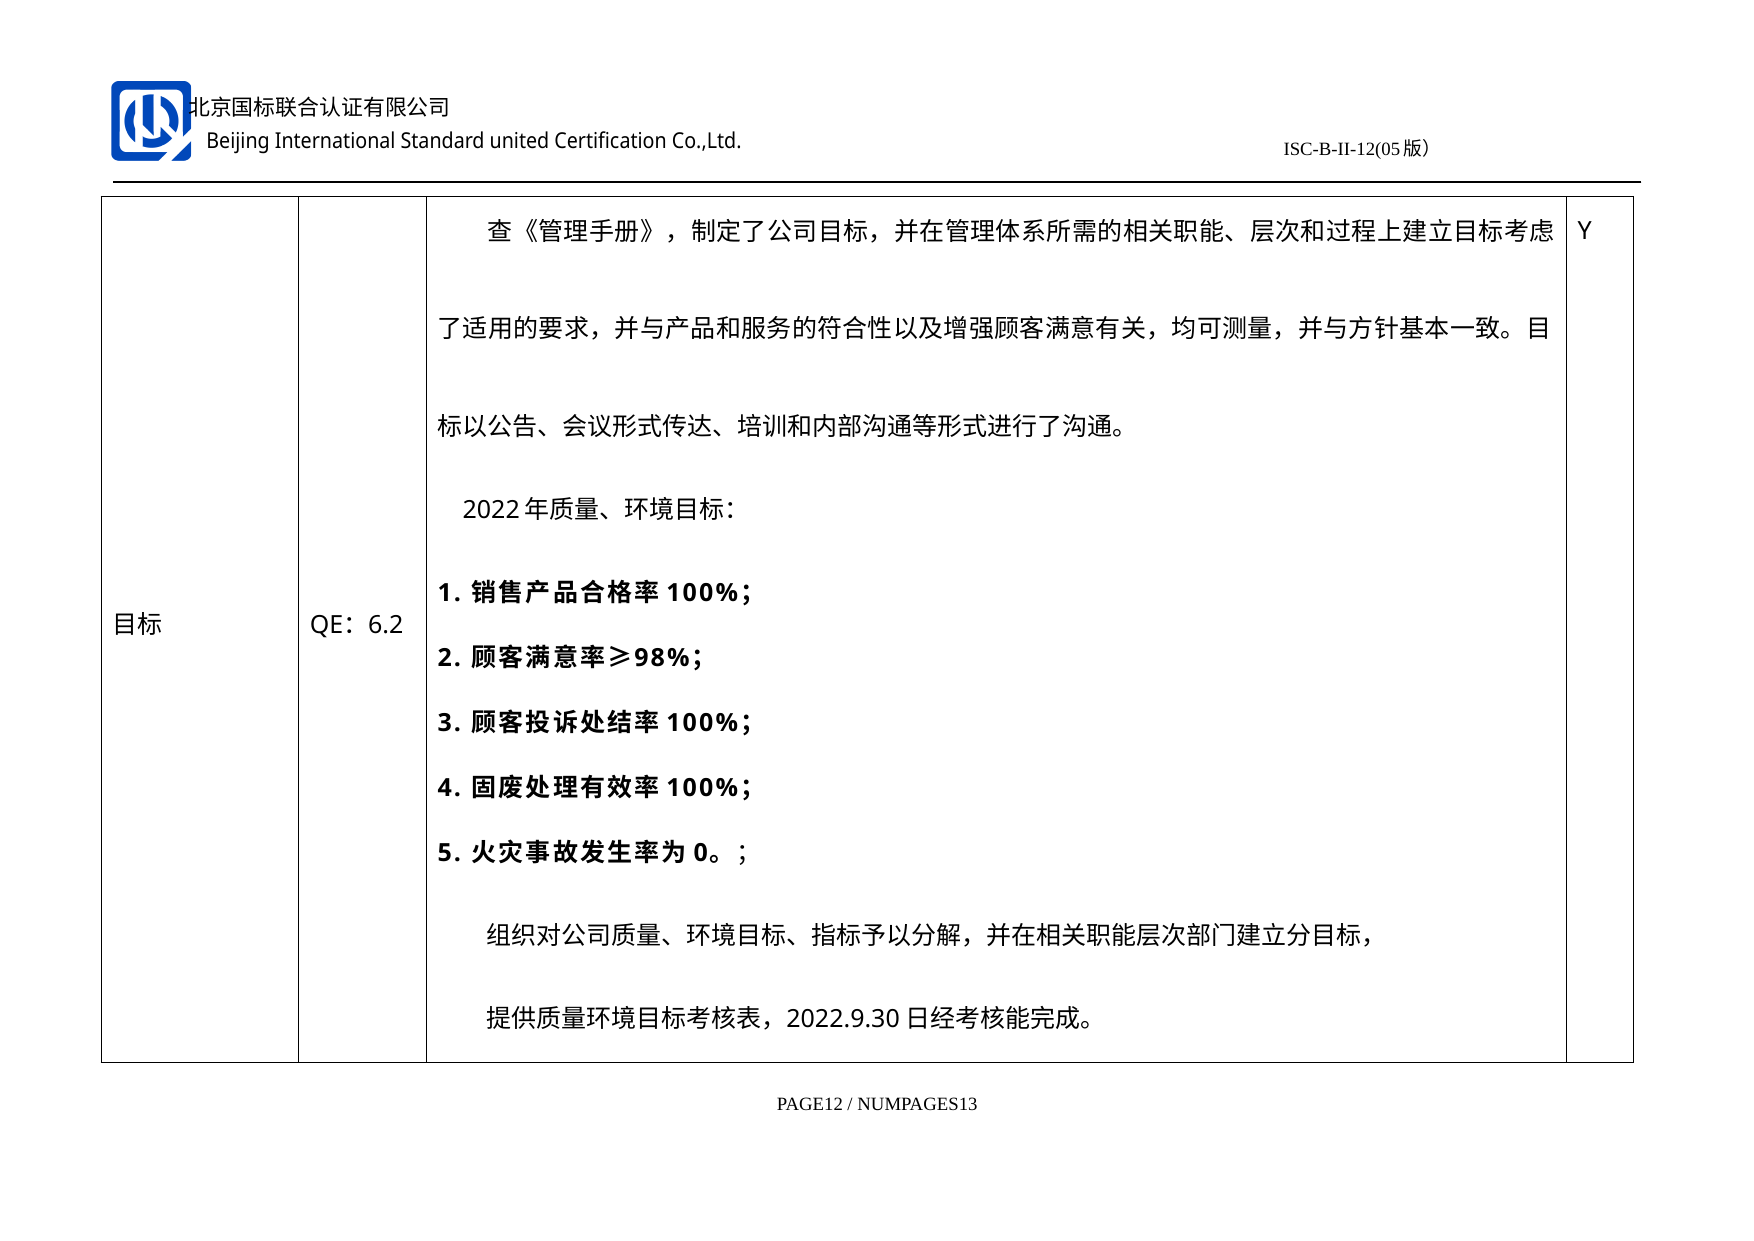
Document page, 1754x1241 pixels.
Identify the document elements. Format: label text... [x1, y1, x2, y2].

table_cell 目标 [102, 197, 298, 1062]
table_cell QE：6.2 [299, 197, 426, 1062]
table_cell Y [1567, 197, 1633, 1062]
picture [111, 81, 192, 161]
table_cell 查《管理手册》，制定了公司目标，并在管理体系所需的相关职能、层次和过程上建立目标考虑了适用的要求，并与产品和服务的符合性以及增强顾客满意有关，均可测量，并与方针基本一致。目标以公告、会议形式传达、培训和内部沟通等形式进行了沟通。 2022年质量、环境目标： 1. 销售产品合格率100%； 2. 顾客满意率≥98%； 3. 顾客投诉处结率100%； 4. 固废处理有效率100%； 5. 火灾事故发生率为0。； 组织对公司质量、环境目标、指标予以分解，并在相关职能层次部门建立分目标， 提供质量环境目标考核表，2022.9.30日经考核能完成。 [427, 197, 1566, 1062]
